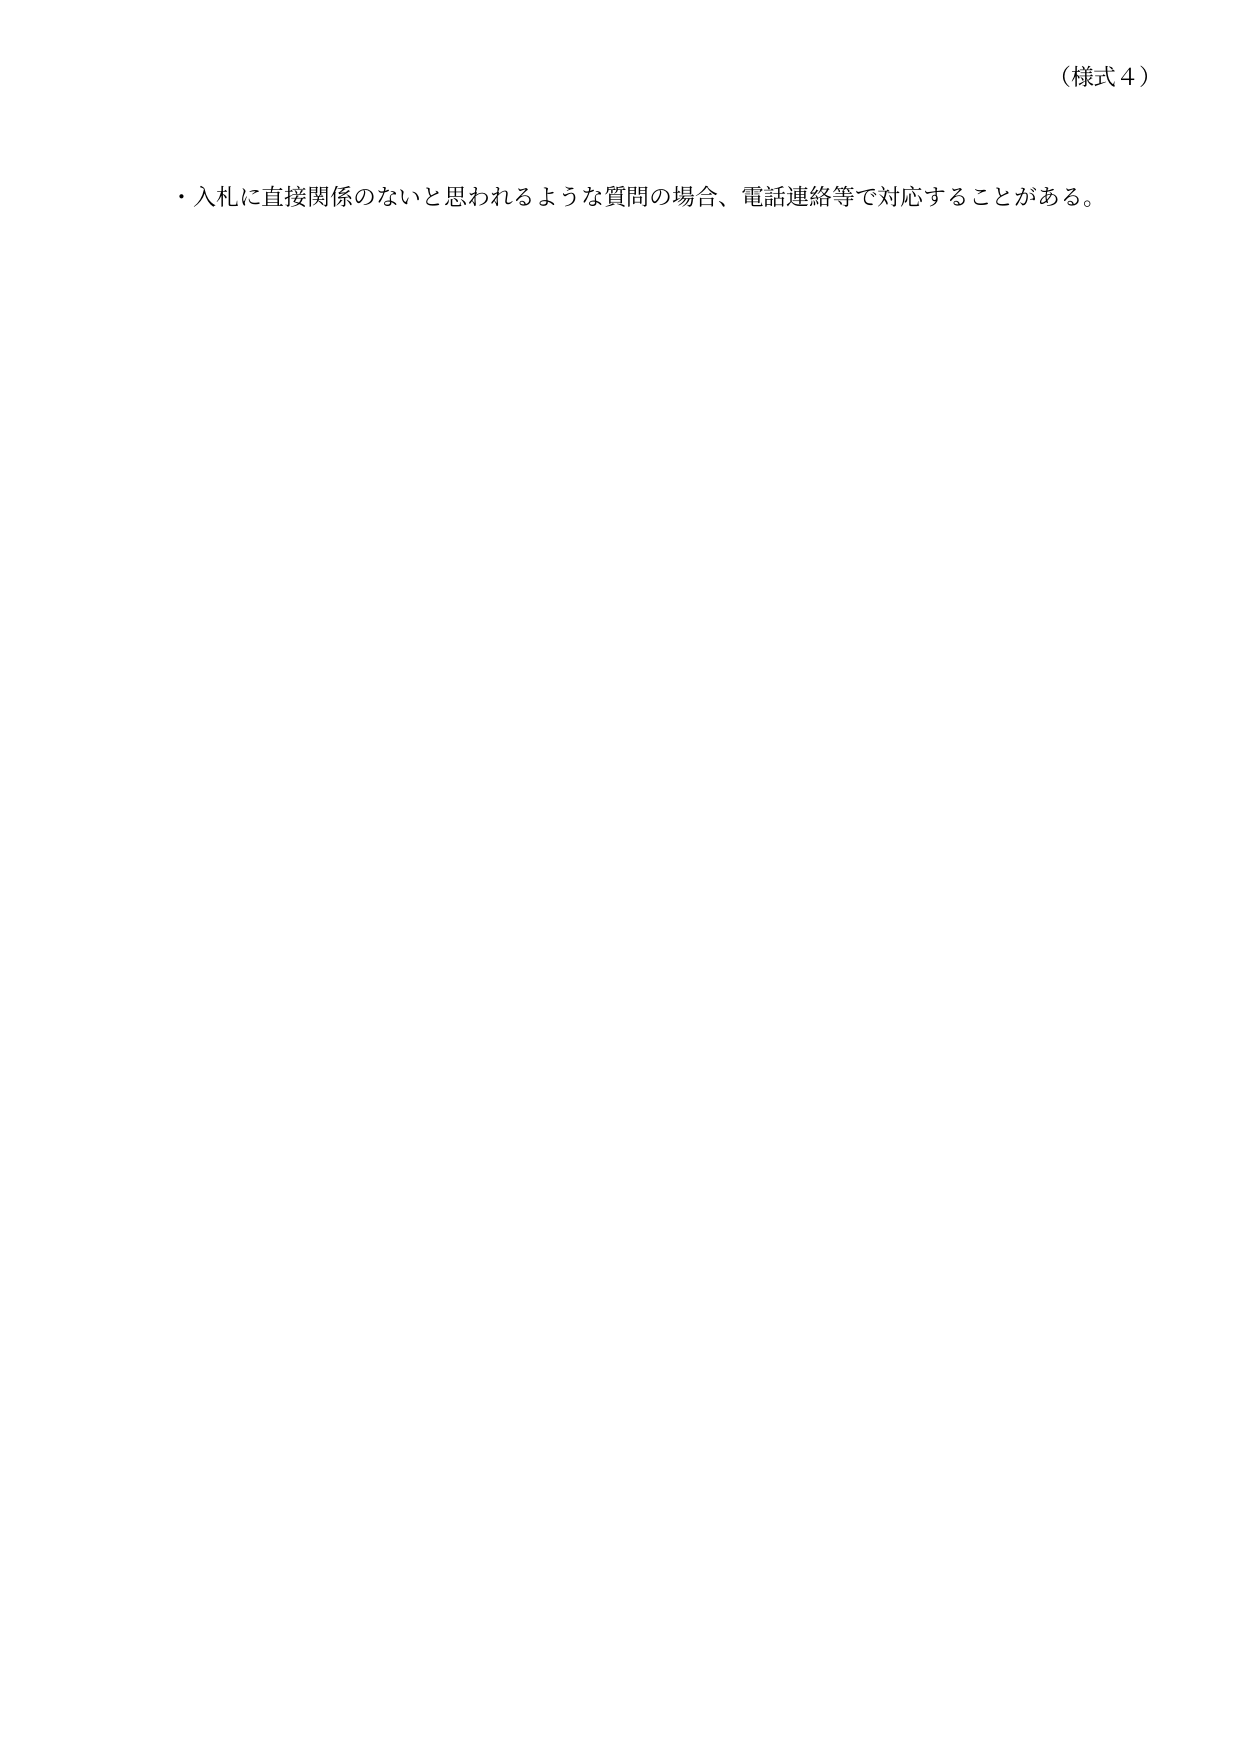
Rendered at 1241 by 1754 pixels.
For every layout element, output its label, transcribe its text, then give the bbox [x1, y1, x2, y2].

text ・入札に直接関係のないと思われるような質問の場合、電話連絡等で対応することがある。 [148, 179, 1092, 211]
